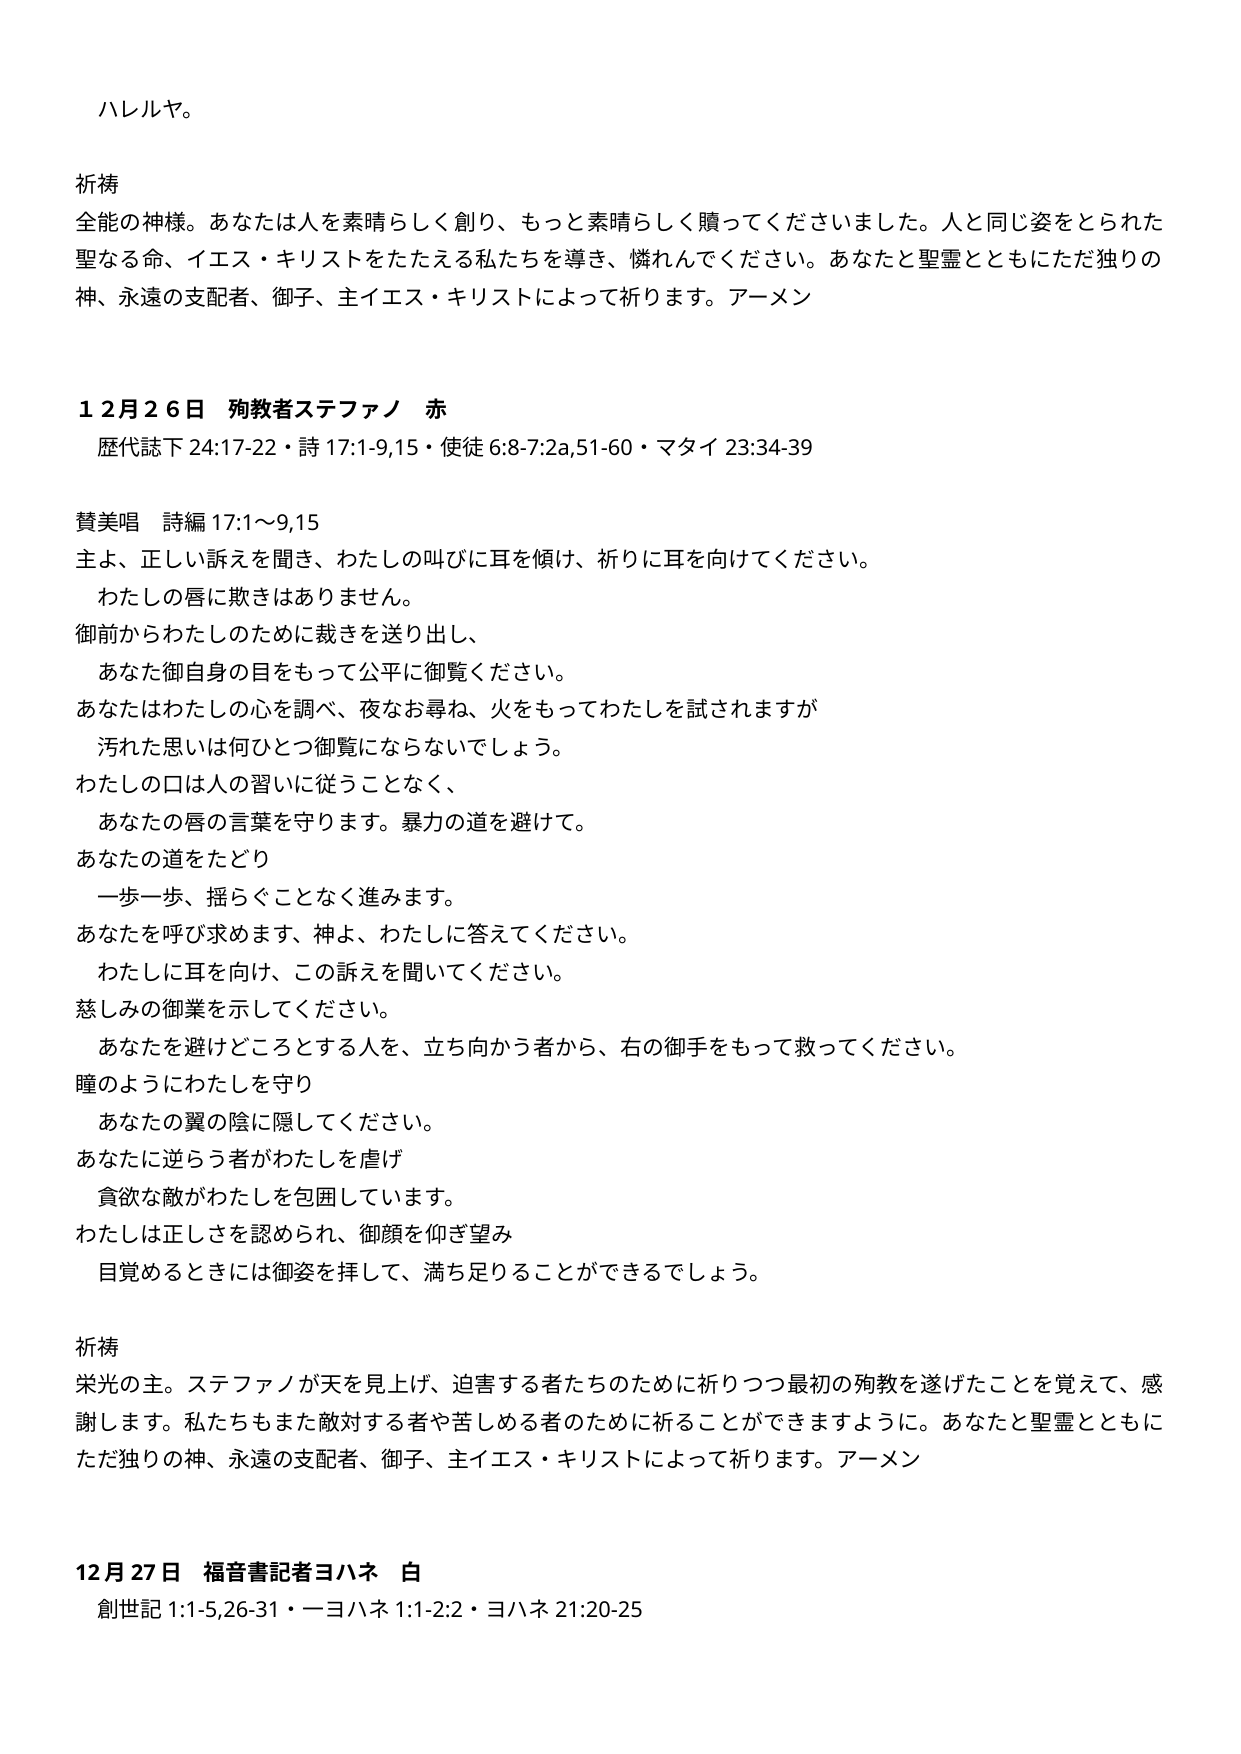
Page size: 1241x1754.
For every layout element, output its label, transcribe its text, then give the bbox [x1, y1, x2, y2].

text 主よ、正しい訴えを聞き、わたしの叫びに耳を傾け、祈りに耳を向けてください。 [75, 539, 1165, 577]
text わたしの唇に欺きはありません。 [75, 577, 1165, 614]
text ハレルヤ。 [75, 89, 1165, 127]
text 創世記1:1-5,26-31・一ヨハネ1:1-2:2・ヨハネ21:20-25 [75, 1589, 1165, 1627]
text あなたの唇の言葉を守ります。暴力の道を避けて。 [75, 802, 1165, 839]
text わたしは正しさを認められ、御顔を仰ぎ望み [75, 1214, 1165, 1252]
text 汚れた思いは何ひとつ御覧にならないでしょう。 [75, 727, 1165, 764]
text わたしの口は人の習いに従うことなく、 [75, 764, 1165, 802]
text 御前からわたしのために裁きを送り出し、 [75, 614, 1165, 652]
text 祈祷 [75, 1327, 1165, 1364]
text 貪欲な敵がわたしを包囲しています。 [75, 1177, 1165, 1214]
text 祈祷 [75, 164, 1165, 202]
text あなたの道をたどり [75, 839, 1165, 877]
text あなたを避けどころとする人を、立ち向かう者から、右の御手をもって救ってください。 [75, 1027, 1165, 1064]
text 12月27日 福音書記者ヨハネ 白 [75, 1552, 1165, 1589]
text あなたの翼の陰に隠してください。 [75, 1102, 1165, 1139]
text １２月２６日 殉教者ステファノ 赤 [75, 389, 1165, 427]
text わたしに耳を向け、この訴えを聞いてください。 [75, 952, 1165, 989]
text 目覚めるときには御姿を拝して、満ち足りることができるでしょう。 [75, 1252, 1165, 1289]
text 瞳のようにわたしを守り [75, 1064, 1165, 1102]
text あなた御自身の目をもって公平に御覧ください。 [75, 652, 1165, 689]
text 栄光の主。ステファノが天を見上げ、迫害する者たちのために祈りつつ最初の殉教を遂げたことを覚えて、感謝します。私たちもまた敵対する者や苦しめる者のために祈ることができますように。あなたと聖霊とともにただ独りの神、永遠の支配者、御子、主イエス・キリストによって祈ります。アーメン [75, 1364, 1165, 1477]
text 歴代誌下24:17-22・詩17:1-9,15・使徒6:8-7:2a,51-60・マタイ23:34-39 [75, 427, 1165, 464]
text あなたを呼び求めます、神よ、わたしに答えてください。 [75, 914, 1165, 952]
text 賛美唱 詩編17:1～9,15 [75, 502, 1165, 539]
text 全能の神様。あなたは人を素晴らしく創り、もっと素晴らしく贖ってくださいました。人と同じ姿をとられた聖なる命、イエス・キリストをたたえる私たちを導き、憐れんでください。あなたと聖霊とともにただ独りの神、永遠の支配者、御子、主イエス・キリストによって祈ります。アーメン [75, 202, 1165, 314]
text 一歩一歩、揺らぐことなく進みます。 [75, 877, 1165, 914]
text あなたはわたしの心を調べ、夜なお尋ね、火をもってわたしを試されますが [75, 689, 1165, 727]
text あなたに逆らう者がわたしを虐げ [75, 1139, 1165, 1177]
text 慈しみの御業を示してください。 [75, 989, 1165, 1027]
